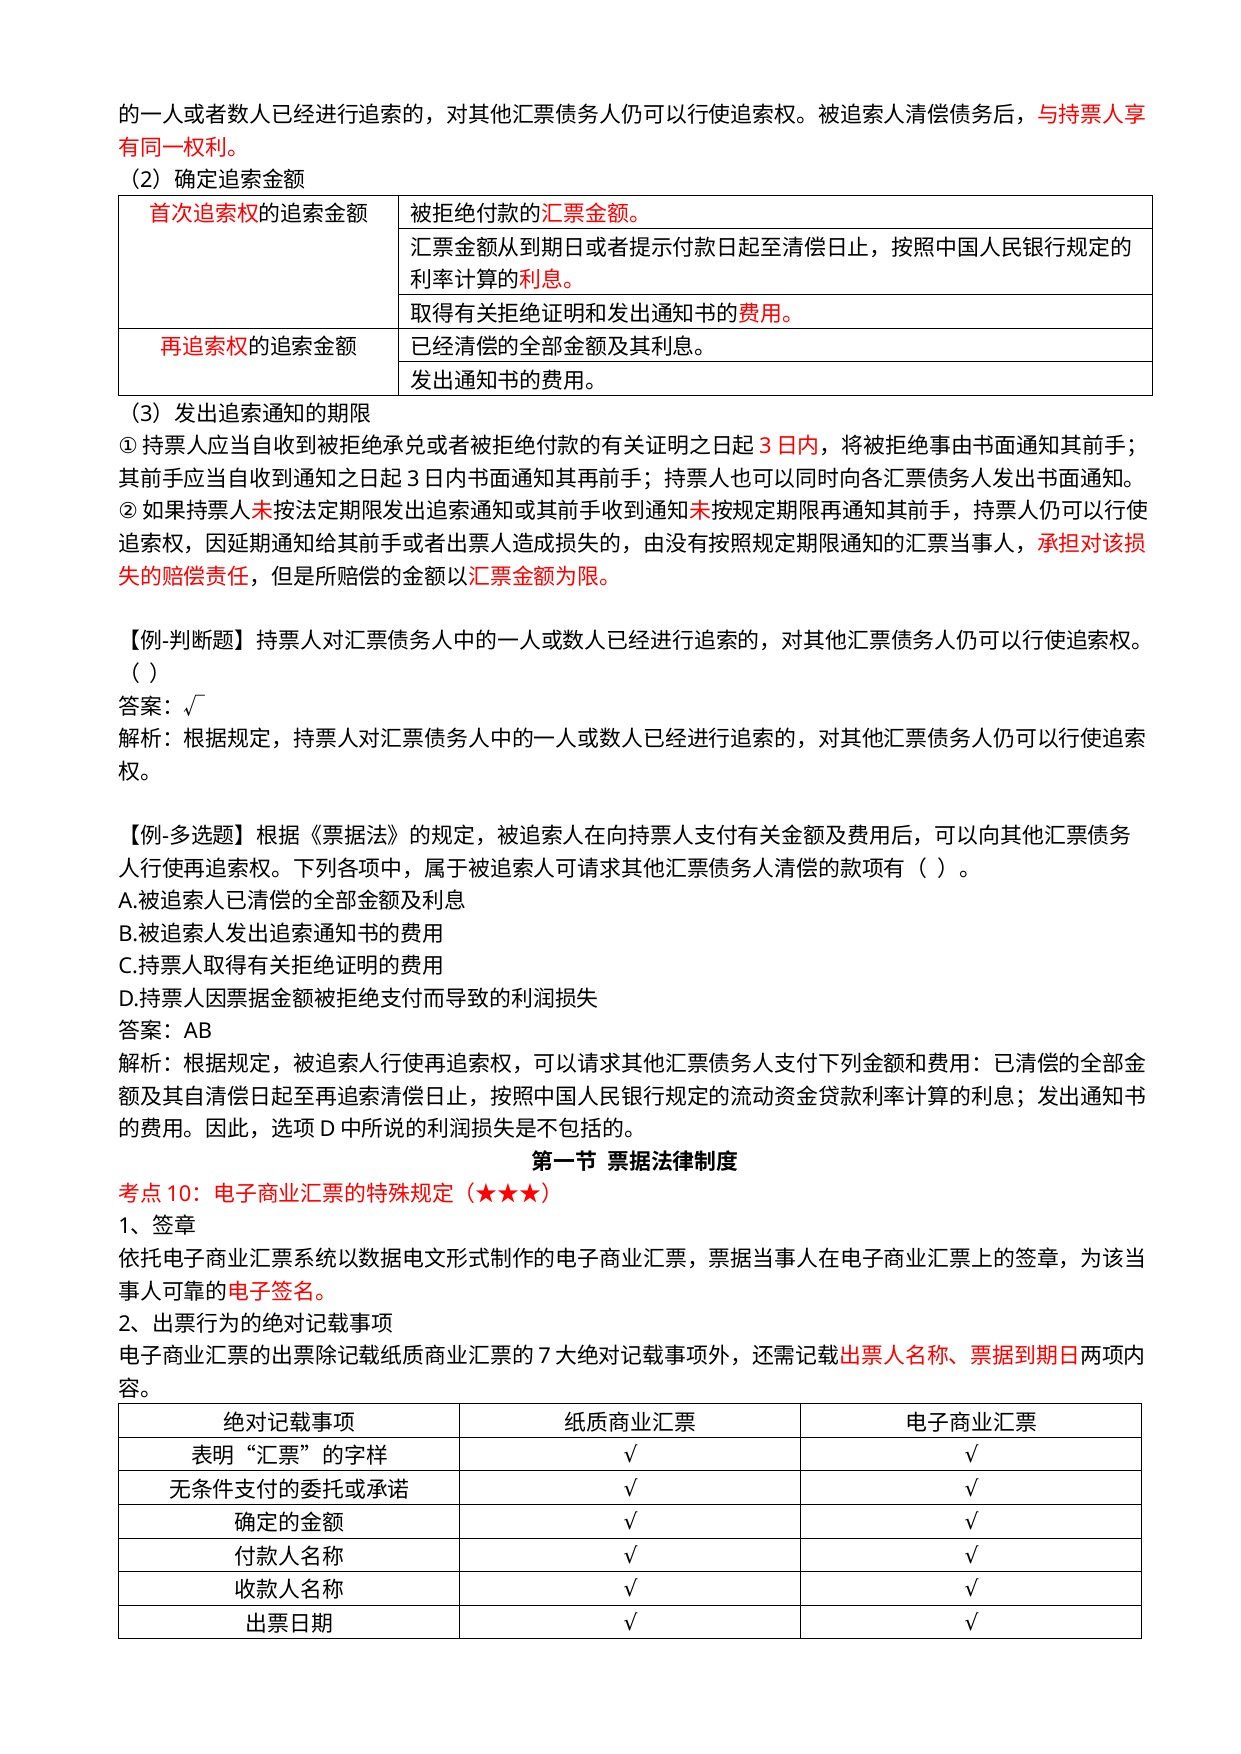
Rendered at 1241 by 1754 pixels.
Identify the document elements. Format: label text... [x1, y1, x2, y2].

text 解析：根据规定，持票人对汇票债务人中的一人或数人已经进行追索的，对其他汇票债务人仍可以行使追索权。 [118, 721, 1152, 786]
table_cell √ [460, 1438, 800, 1470]
text 电子商业汇票的出票除记载纸质商业汇票的7大绝对记载事项外，还需记载出票人名称、票据到期日两项内容。 [118, 1338, 1152, 1403]
table_header 被拒绝付款的汇票金额。 [399, 196, 1152, 228]
table_cell 收款人名称 [119, 1572, 459, 1604]
table_cell 取得有关拒绝证明和发出通知书的费用。 [399, 295, 1152, 328]
text ①持票人应当自收到被拒绝承兑或者被拒绝付款的有关证明之日起3日内，将被拒绝事由书面通知其前手；其前手应当自收到通知之日起3日内书面通知其再前手；持票人也可以同时向各汇票债务人发出书面通知。 [118, 428, 1152, 493]
table_header 纸质商业汇票 [460, 1404, 800, 1437]
text 【例-多选题】根据《票据法》的规定，被追索人在向持票人支付有关金额及费用后，可以向其他汇票债务人行使再追索权。下列各项中，属于被追索人可请求其他汇票债务人清偿的款项有（ ）。 [118, 818, 1152, 883]
table_cell 发出通知书的费用。 [399, 362, 1152, 395]
table_header 首次追索权的追索金额 [119, 196, 398, 328]
text 1、签章 [118, 1208, 1152, 1241]
table_cell √ [801, 1606, 1141, 1638]
table_cell √ [460, 1572, 800, 1604]
text 【例-判断题】持票人对汇票债务人中的一人或数人已经进行追索的，对其他汇票债务人仍可以行使追索权。（ ） [118, 623, 1152, 688]
table_cell √ [460, 1471, 800, 1504]
table_cell √ [801, 1438, 1141, 1470]
table_cell 确定的金额 [119, 1505, 459, 1537]
table_cell √ [801, 1505, 1141, 1537]
table_cell 再追索权的追索金额 [119, 329, 398, 395]
table_cell √ [801, 1572, 1141, 1604]
table_header 绝对记载事项 [119, 1404, 459, 1437]
text C.持票人取得有关拒绝证明的费用 [118, 948, 1152, 981]
text 依托电子商业汇票系统以数据电文形式制作的电子商业汇票，票据当事人在电子商业汇票上的签章，为该当事人可靠的电子签名。 [118, 1241, 1152, 1306]
text A.被追索人已清偿的全部金额及利息 [118, 883, 1152, 916]
text 答案：AB [118, 1013, 1152, 1046]
text 第一节 票据法律制度 [118, 1143, 1152, 1176]
text 答案：√ [118, 688, 1152, 721]
table_cell √ [801, 1539, 1141, 1571]
table_cell √ [801, 1471, 1141, 1504]
table_header 电子商业汇票 [801, 1404, 1141, 1437]
text 考点10：电子商业汇票的特殊规定（★★★） [118, 1176, 1152, 1208]
table_cell √ [460, 1505, 800, 1537]
text 解析：根据规定，被追索人行使再追索权，可以请求其他汇票债务人支付下列金额和费用：已清偿的全部金额及其自清偿日起至再追索清偿日止，按照中国人民银行规定的流动资金贷款利率计算的利息；发出通知书的费用。因此，选项D中所说的利润损失是不包括的。 [118, 1046, 1152, 1143]
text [118, 97, 1152, 162]
text （2）确定追索金额 [118, 162, 1152, 194]
table_cell √ [460, 1606, 800, 1638]
text B.被追索人发出追索通知书的费用 [118, 916, 1152, 948]
table_cell 已经清偿的全部金额及其利息。 [399, 329, 1152, 361]
text D.持票人因票据金额被拒绝支付而导致的利润损失 [118, 981, 1152, 1013]
table_cell 付款人名称 [119, 1539, 459, 1571]
table_cell 无条件支付的委托或承诺 [119, 1471, 459, 1504]
text （3）发出追索通知的期限 [118, 396, 1152, 428]
table_cell √ [460, 1539, 800, 1571]
table_cell 汇票金额从到期日或者提示付款日起至清偿日止，按照中国人民银行规定的利率计算的利息。 [399, 229, 1152, 294]
text ②如果持票人未按法定期限发出追索通知或其前手收到通知未按规定期限再通知其前手，持票人仍可以行使追索权，因延期通知给其前手或者出票人造成损失的，由没有按照规定期限通知的汇票当事人，承担对该损失的赔偿责任，但是所赔偿的金额以汇票金额为限。 [118, 493, 1152, 591]
table_cell 表明“汇票”的字样 [119, 1438, 459, 1470]
text 2、出票行为的绝对记载事项 [118, 1306, 1152, 1338]
table_cell 出票日期 [119, 1606, 459, 1638]
